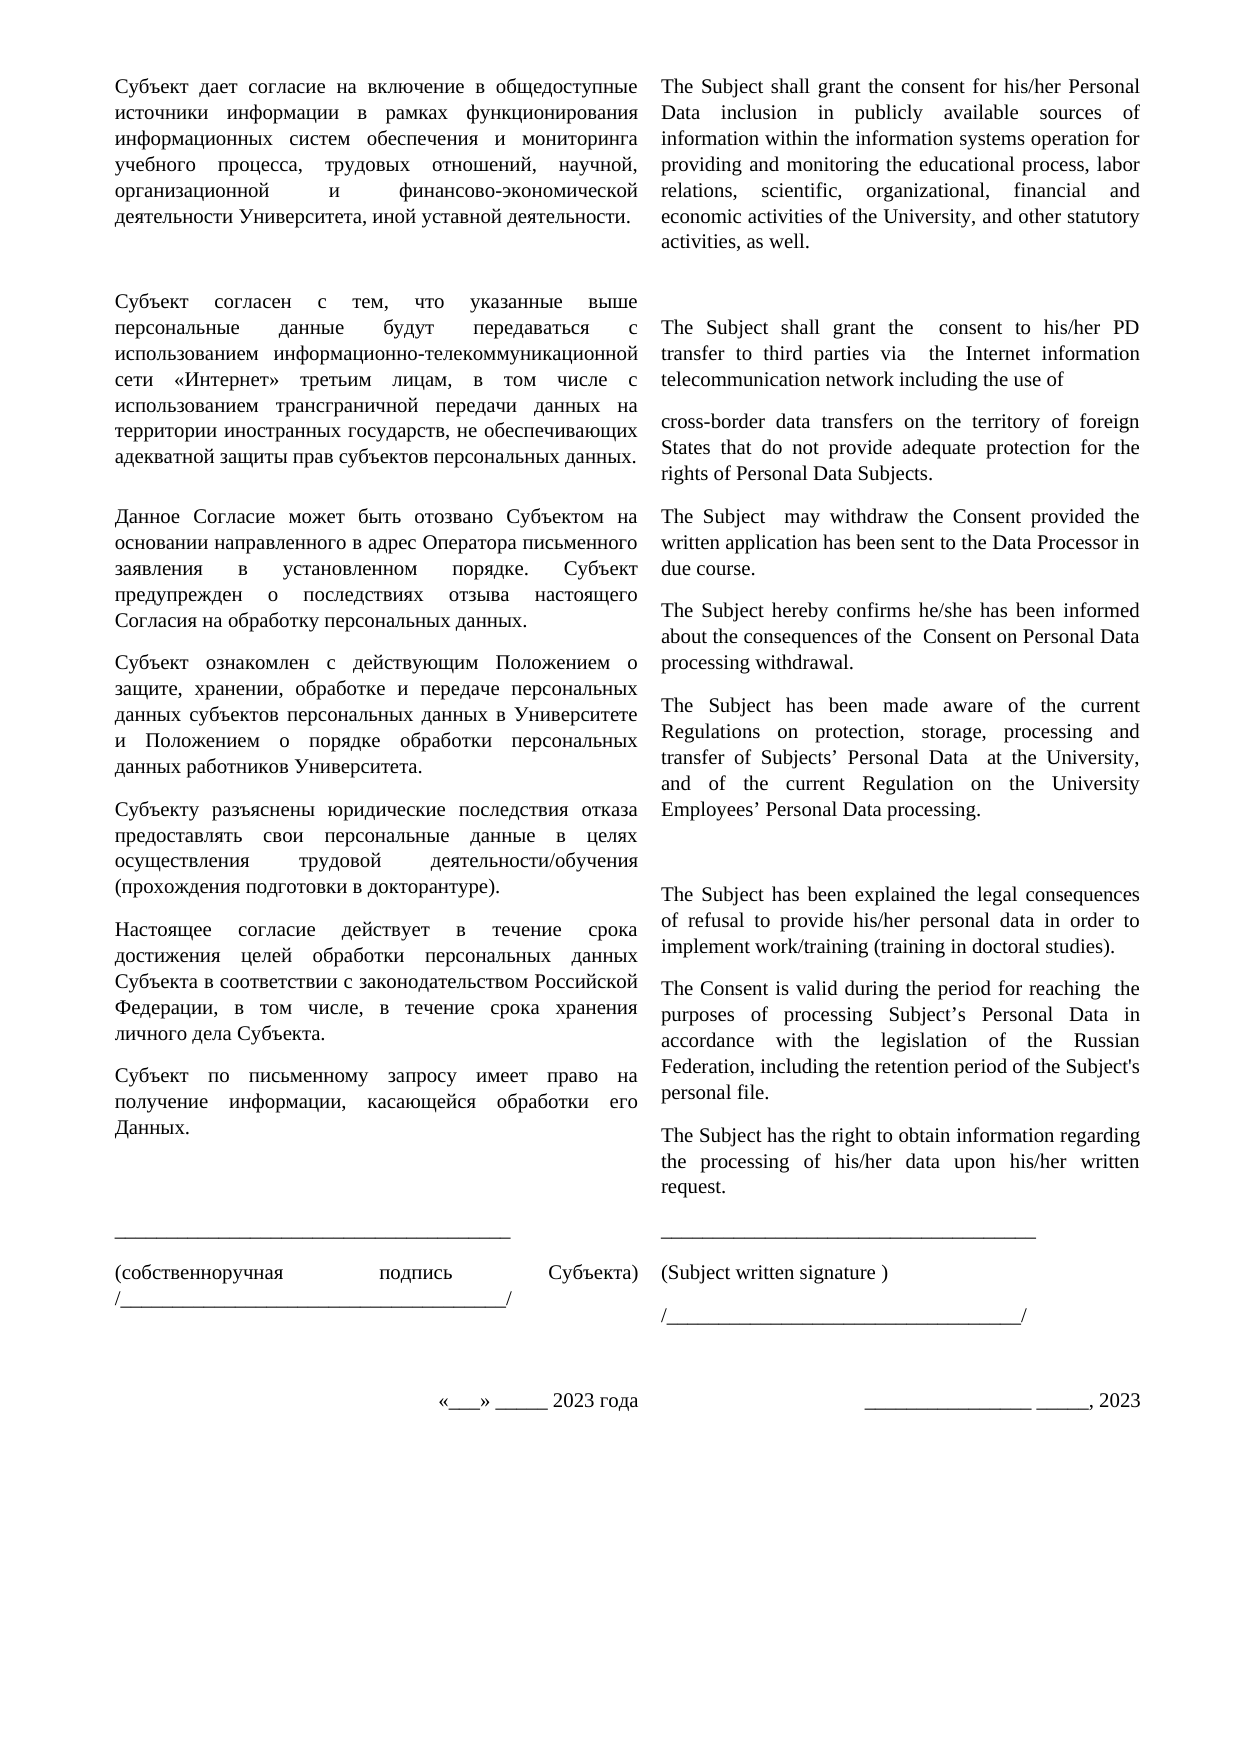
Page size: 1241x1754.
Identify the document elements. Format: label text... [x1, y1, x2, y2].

table_cell «___» _____ 2023 года [103, 1388, 649, 1431]
table_cell The Subject may withdraw the Consent provided the written application has been sent to the Data Processor in due course. The Subject hereby confirms he/she has been informed about the consequences of the Consent on Personal Data processing withdrawal. The Subject has been made aware of the current Regulations on protection, storage, processing and transfer of Subjects’ Personal Data at the University, and of the current Regulation on the University Employees’ Personal Data processing. The Subject has been explained the legal consequences of refusal to provide his/her personal data in order to implement work/training (training in doctoral studies). The Consent is valid during the period for reaching the purposes of processing Subject’s Personal Data in accordance with the legislation of the Russian Federation, including the retention period of the Subject's personal file. The Subject has the right to obtain information regarding the processing of his/her data upon his/her written request. [650, 504, 1152, 1217]
table_cell ______________________________________ [103, 1217, 649, 1260]
table_cell Данное Согласие может быть отозвано Субъектом на основании направленного в адрес Оператора письменного заявления в установленном порядке. Субъект предупрежден о последствиях отзыва настоящего Согласия на обработку персональных данных. Субъект ознакомлен с действующим Положением о защите, хранении, обработке и передаче персональных данных субъектов персональных данных в Университете и Положением о порядке обработки персональных данных работников Университета. Субъекту разъяснены юридические последствия отказа предоставлять свои персональные данные в целях осуществления трудовой деятельности/обучения (прохождения подготовки в докторантуре). Настоящее согласие действует в течение срока достижения целей обработки персональных данных Субъекта в соответствии с законодательством Российской Федерации, в том числе, в течение срока хранения личного дела Субъекта. Субъект по письменному запросу имеет право на получение информации, касающейся обработки его Данных. [103, 504, 649, 1217]
table_cell (собственноручная подпись Субъекта) /_____________________________________/ [103, 1260, 649, 1388]
table_cell Субъект дает согласие на включение в общедоступные источники информации в рамках функционирования информационных систем обеспечения и мониторинга учебного процесса, трудовых отношений, научной, организационной и финансово-экономической деятельности Университета, иной уставной деятельности. Субъект согласен с тем, что указанные выше персональные данные будут передаваться с использованием информационно-телекоммуникационной сети «Интернет» третьим лицам, в том числе с использованием трансграничной передачи данных на территории иностранных государств, не обеспечивающих адекватной защиты прав субъектов персональных данных. [103, 74, 649, 504]
table_cell The Subject shall grant the consent for his/her Personal Data inclusion in publicly available sources of information within the information systems operation for providing and monitoring the educational process, labor relations, scientific, organizational, financial and economic activities of the University, and other statutory activities, as well. The Subject shall grant the consent to his/her PD transfer to third parties via the Internet information telecommunication network including the use of cross-border data transfers on the territory of foreign States that do not provide adequate protection for the rights of Personal Data Subjects. [650, 74, 1152, 504]
table_cell ____________________________________ [650, 1217, 1152, 1260]
table_cell ________________ _____, 2023 [650, 1388, 1152, 1431]
table_cell (Subject written signature ) /__________________________________/ [650, 1260, 1152, 1388]
